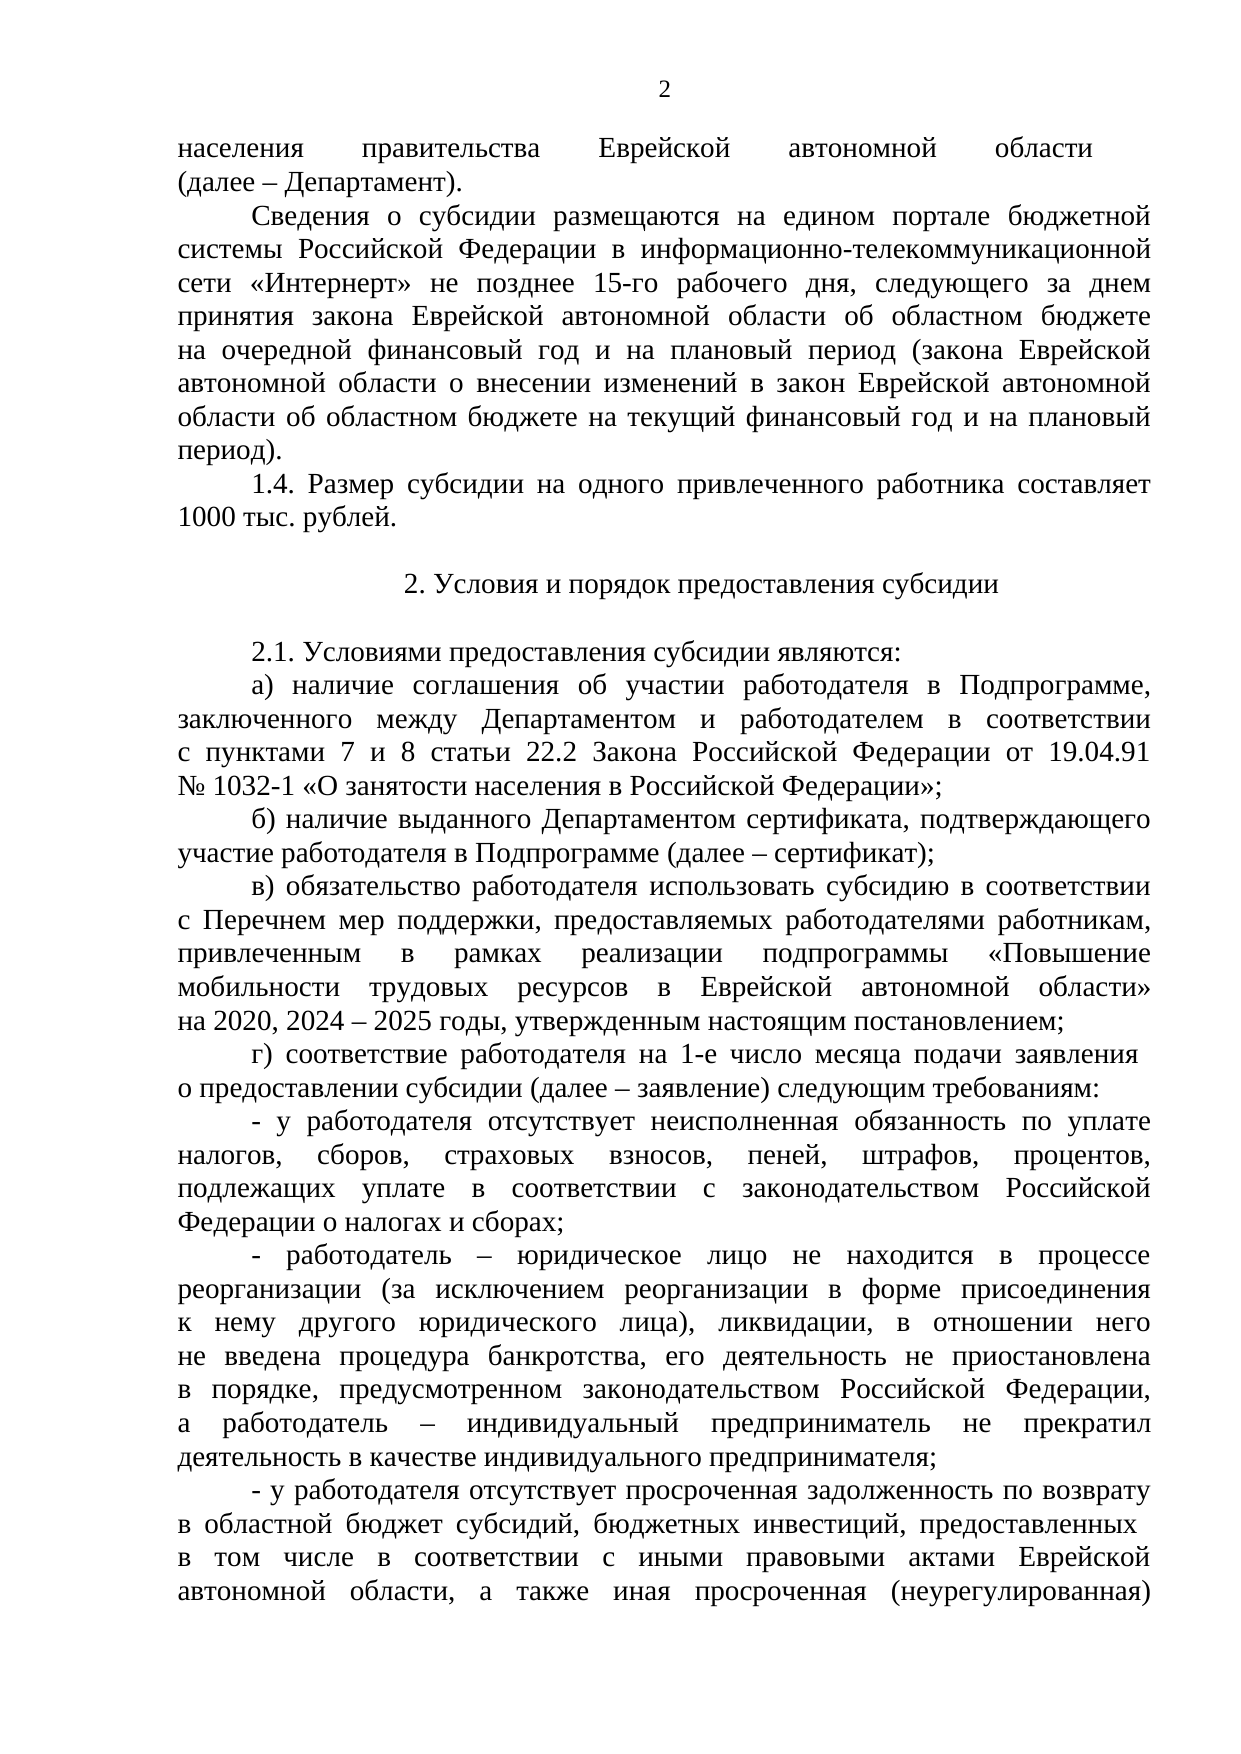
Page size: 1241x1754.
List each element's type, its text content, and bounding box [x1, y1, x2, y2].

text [177, 131, 1152, 198]
text - у работодателя отсутствует неисполненная обязанность по уплате налогов, сборов, страховых взносов, пеней, штрафов, процентов, подлежащих уплате в соответствии с законодательством Российской Федерации о налогах и сборах; [177, 1103, 1152, 1237]
text б) наличие выданного Департаментом сертификата, подтверждающего участие работодателя в Подпрограмме (далее – сертификат); [177, 801, 1152, 868]
text в) обязательство работодателя использовать субсидию в соответствии с Перечнем мер поддержки, предоставляемых работодателями работникам, привлеченным в рамках реализации подпрограммы «Повышение мобильности трудовых ресурсов в Еврейской автономной области» на 2020, 2024 – 2025 годы, утвержденным настоящим постановлением; [177, 868, 1152, 1036]
title 2. Условия и порядок предоставления субсидии [177, 567, 1152, 600]
text Сведения о субсидии размещаются на едином портале бюджетной системы Российской Федерации в информационно-телекоммуникационной сети «Интернерт» не позднее 15-го рабочего дня, следующего за днем принятия закона Еврейской автономной области об областном бюджете на очередной финансовый год и на плановый период (закона Еврейской автономной области о внесении изменений в закон Еврейской автономной области об областном бюджете на текущий финансовый год и на плановый период). [177, 198, 1152, 466]
text г) соответствие работодателя на 1-е число месяца подачи заявления о предоставлении субсидии (далее – заявление) следующим требованиям: [177, 1036, 1152, 1103]
text 1.4. Размер субсидии на одного привлеченного работника составляет 1000 тыс. рублей. [177, 466, 1152, 533]
text 2.1. Условиями предоставления субсидии являются: [177, 634, 1152, 667]
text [177, 1472, 1152, 1606]
text - работодатель – юридическое лицо не находится в процессе реорганизации (за исключением реорганизации в форме присоединения к нему другого юридического лица), ликвидации, в отношении него не введена процедура банкротства, его деятельность не приостановлена в порядке, предусмотренном законодательством Российской Федерации, а работодатель – индивидуальный предприниматель не прекратил деятельность в качестве индивидуального предпринимателя; [177, 1237, 1152, 1472]
text а) наличие соглашения об участии работодателя в Подпрограмме, заключенного между Департаментом и работодателем в соответствии с пунктами 7 и 8 статьи 22.2 Закона Российской Федерации от 19.04.91 № 1032-1 «О занятости населения в Российской Федерации»; [177, 667, 1152, 801]
